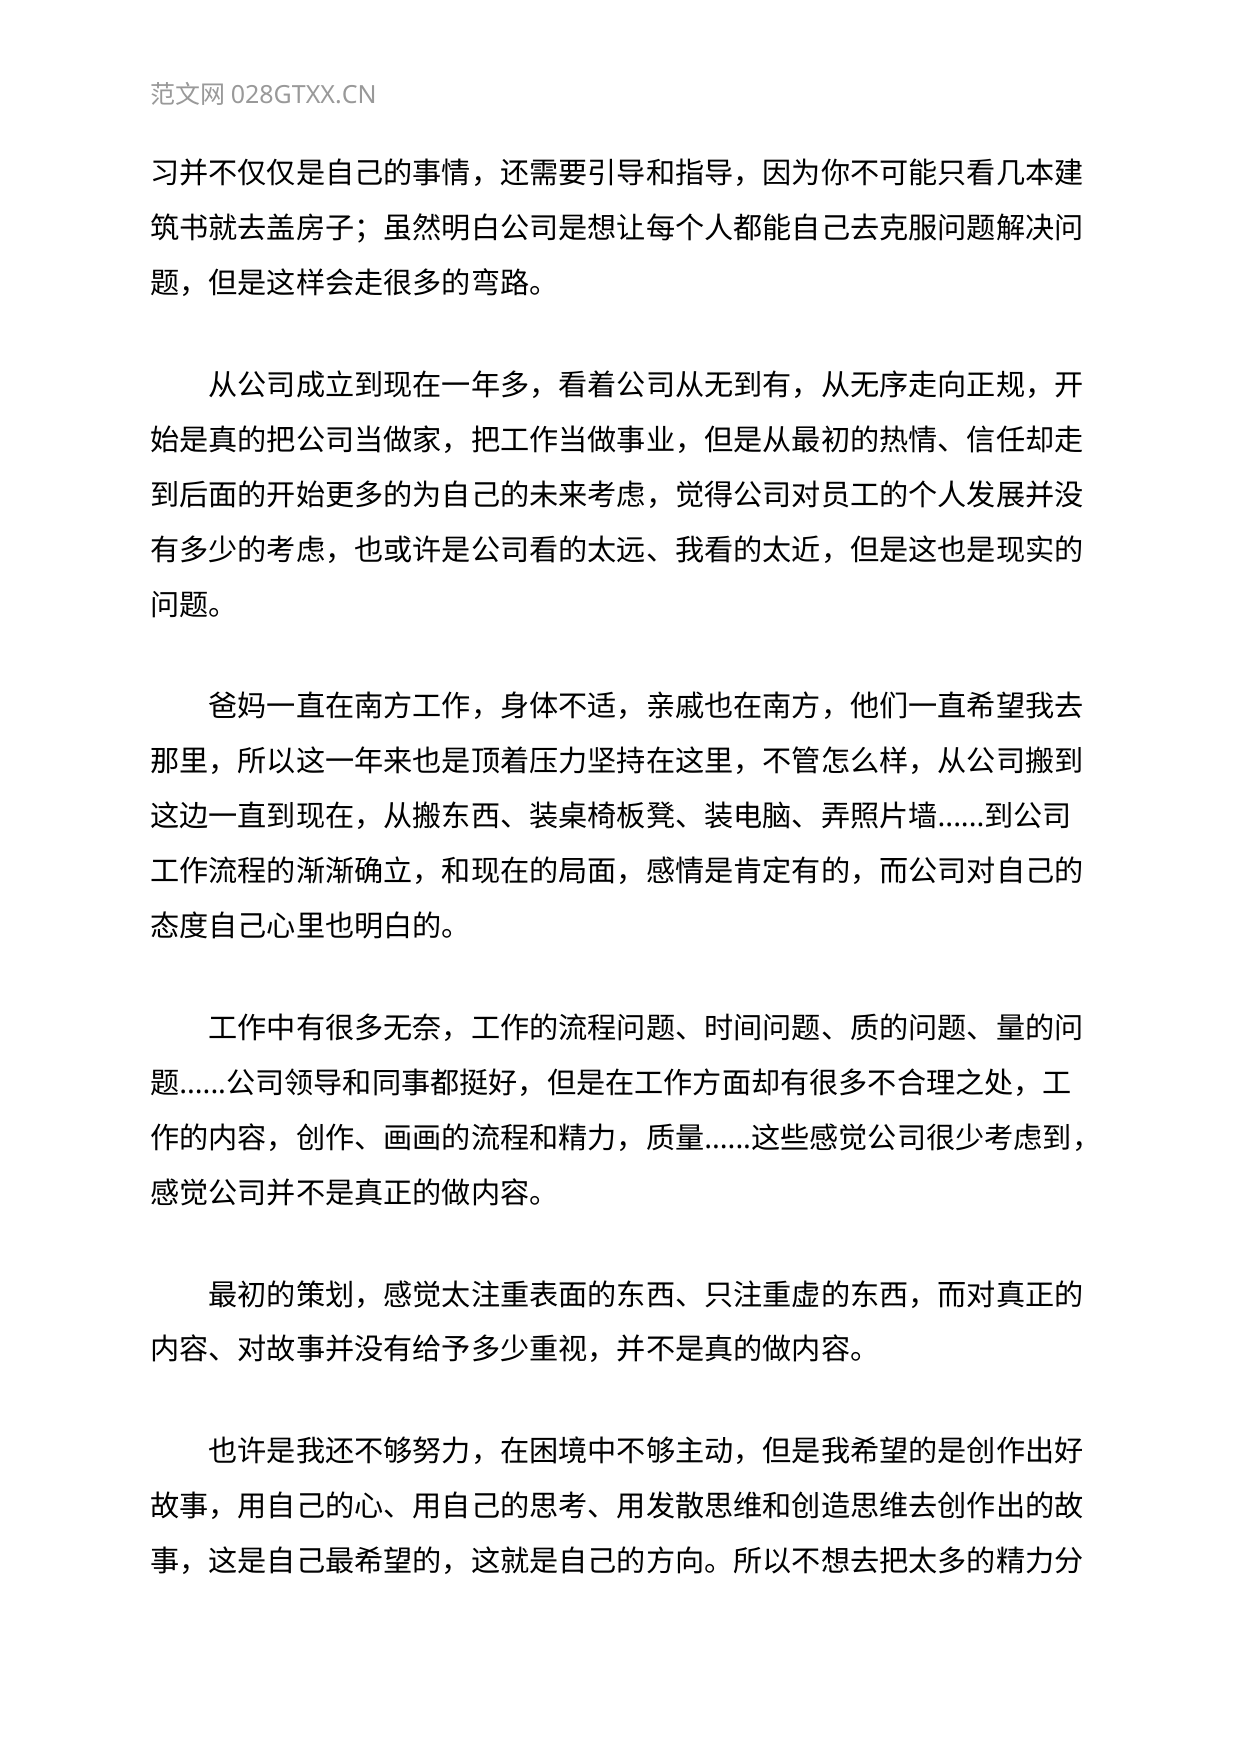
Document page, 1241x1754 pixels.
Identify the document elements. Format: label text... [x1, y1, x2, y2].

text 工作中有很多无奈，工作的流程问题、时间问题、质的问题、量的问题......公司领导和同事都挺好，但是在工作方面却有很多不合理之处，工作的内容，创作、画画的流程和精力，质量......这些感觉公司很少考虑到，感觉公司并不是真正的做内容。 [150, 1004, 1090, 1212]
text 最初的策划，感觉太注重表面的东西、只注重虚的东西，而对真正的内容、对故事并没有给予多少重视，并不是真的做内容。 [150, 1271, 1090, 1368]
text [150, 1428, 1090, 1580]
text 从公司成立到现在一年多，看着公司从无到有，从无序走向正规，开始是真的把公司当做家，把工作当做事业，但是从最初的热情、信任却走到后面的开始更多的为自己的未来考虑，觉得公司对员工的个人发展并没有多少的考虑，也或许是公司看的太远、我看的太近，但是这也是现实的问题。 [150, 362, 1090, 623]
text 爸妈一直在南方工作，身体不适，亲戚也在南方，他们一直希望我去那里，所以这一年来也是顶着压力坚持在这里，不管怎么样，从公司搬到这边一直到现在，从搬东西、装桌椅板凳、装电脑、弄照片墙......到公司工作流程的渐渐确立，和现在的局面，感情是肯定有的，而公司对自己的态度自己心里也明白的。 [150, 683, 1090, 945]
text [150, 150, 1090, 302]
